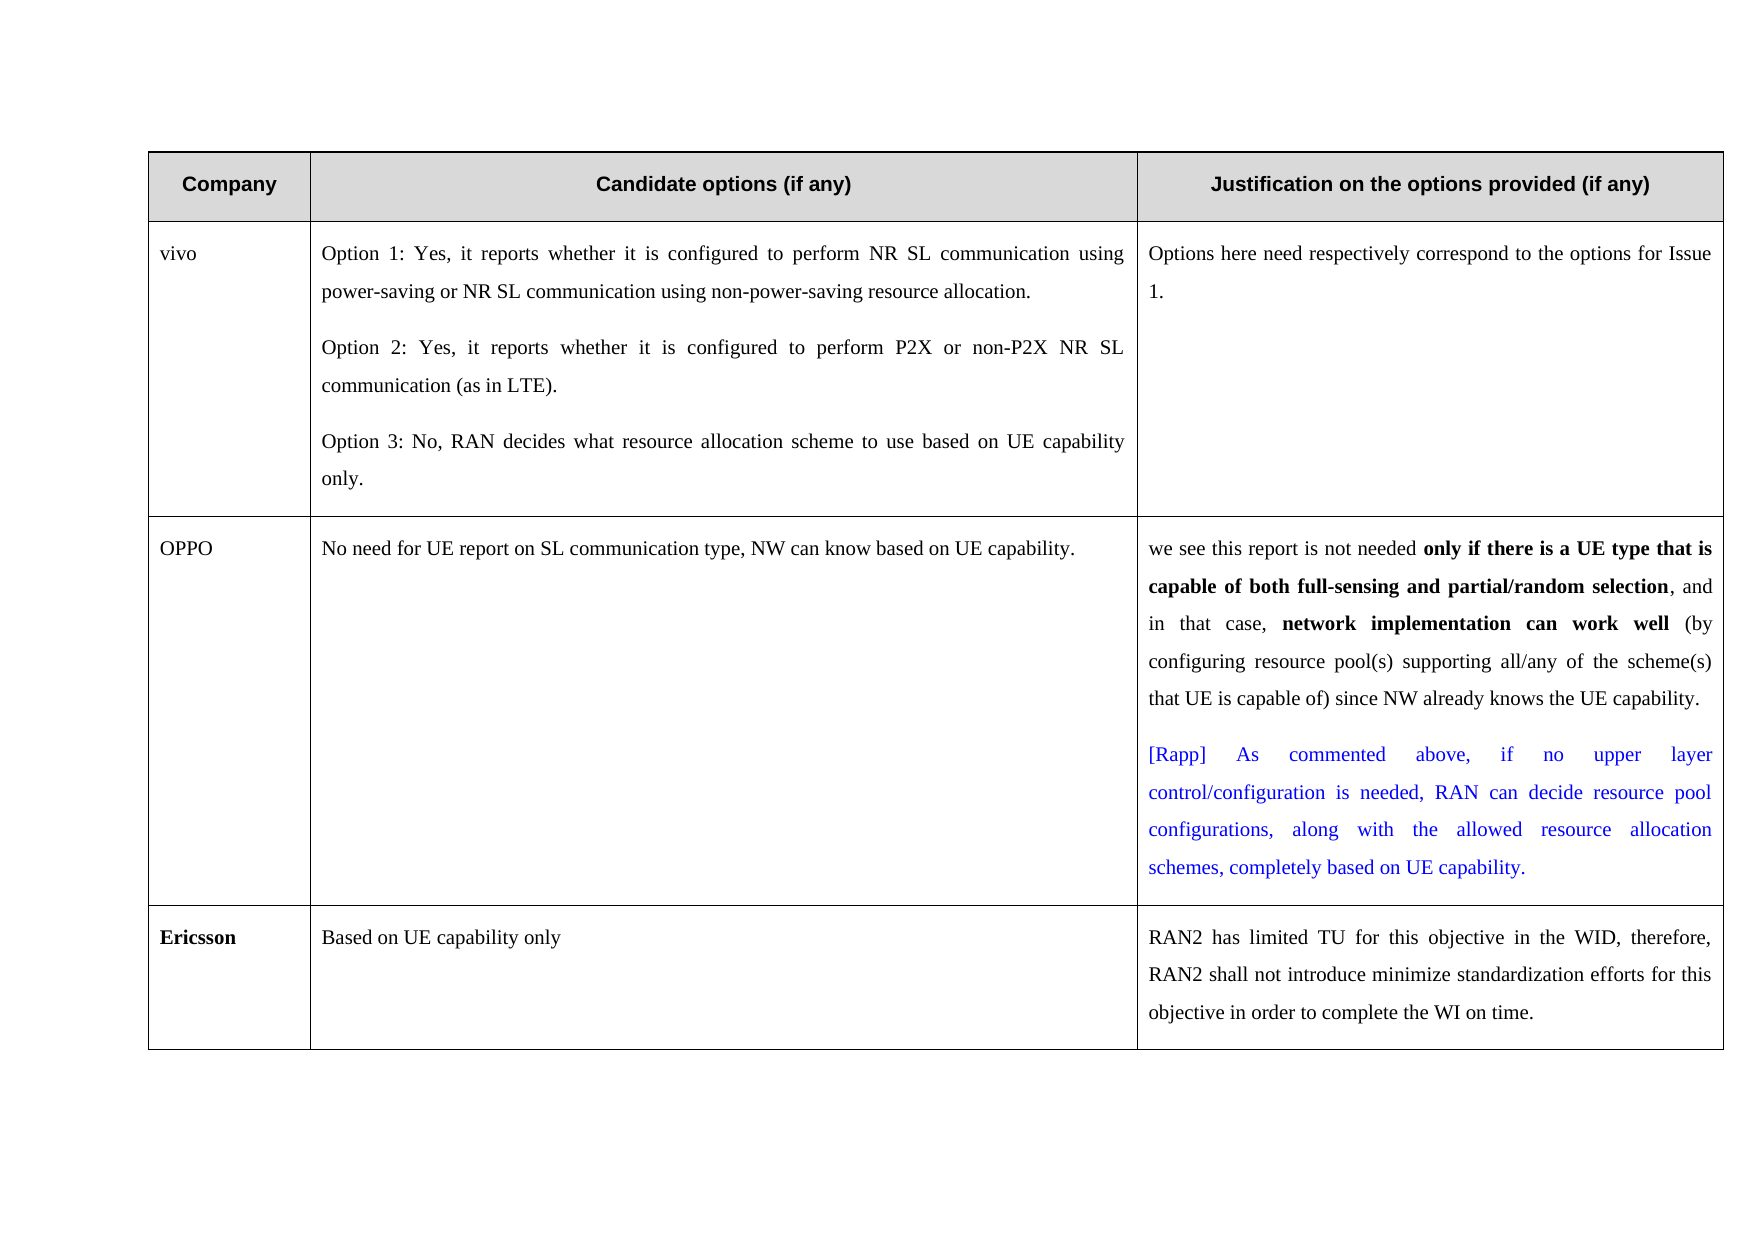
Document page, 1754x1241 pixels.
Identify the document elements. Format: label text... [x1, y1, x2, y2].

table_cell OPPO [149, 517, 310, 904]
table_header Candidate options (if any) [311, 153, 1137, 221]
table_header Company [149, 153, 310, 221]
table_cell Options here need respectively correspond to the options for Issue 1. [1138, 222, 1723, 516]
table_cell RAN2 has limited TU for this objective in the WID, therefore, RAN2 shall not introduce minimize standardization efforts for this objective in order to complete the WI on time. [1138, 906, 1723, 1049]
table_cell Option 1: Yes, it reports whether it is configured to perform NR SL communication using power-saving or NR SL communication using non-power-saving resource allocation. Option 2: Yes, it reports whether it is configured to perform P2X or non-P2X NR SL communication (as in LTE). Option 3: No, RAN decides what resource allocation scheme to use based on UE capability only. [311, 222, 1137, 516]
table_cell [311, 906, 1137, 1049]
table_header Justification on the options provided (if any) [1138, 153, 1723, 221]
table_cell Ericsson [149, 906, 310, 1049]
table_cell vivo [149, 222, 310, 516]
table_cell we see this report is not needed only if there is a UE type that is capable of both full-sensing and partial/random selection, and in that case, network implementation can work well (by configuring resource pool(s) supporting all/any of the scheme(s) that UE is capable of) since NW already knows the UE capability. [Rapp] As commented above, if no upper layer control/configuration is needed, RAN can decide resource pool configurations, along with the allowed resource allocation schemes, completely based on UE capability. [1138, 517, 1723, 904]
table_cell No need for UE report on SL communication type, NW can know based on UE capability. [311, 517, 1137, 904]
